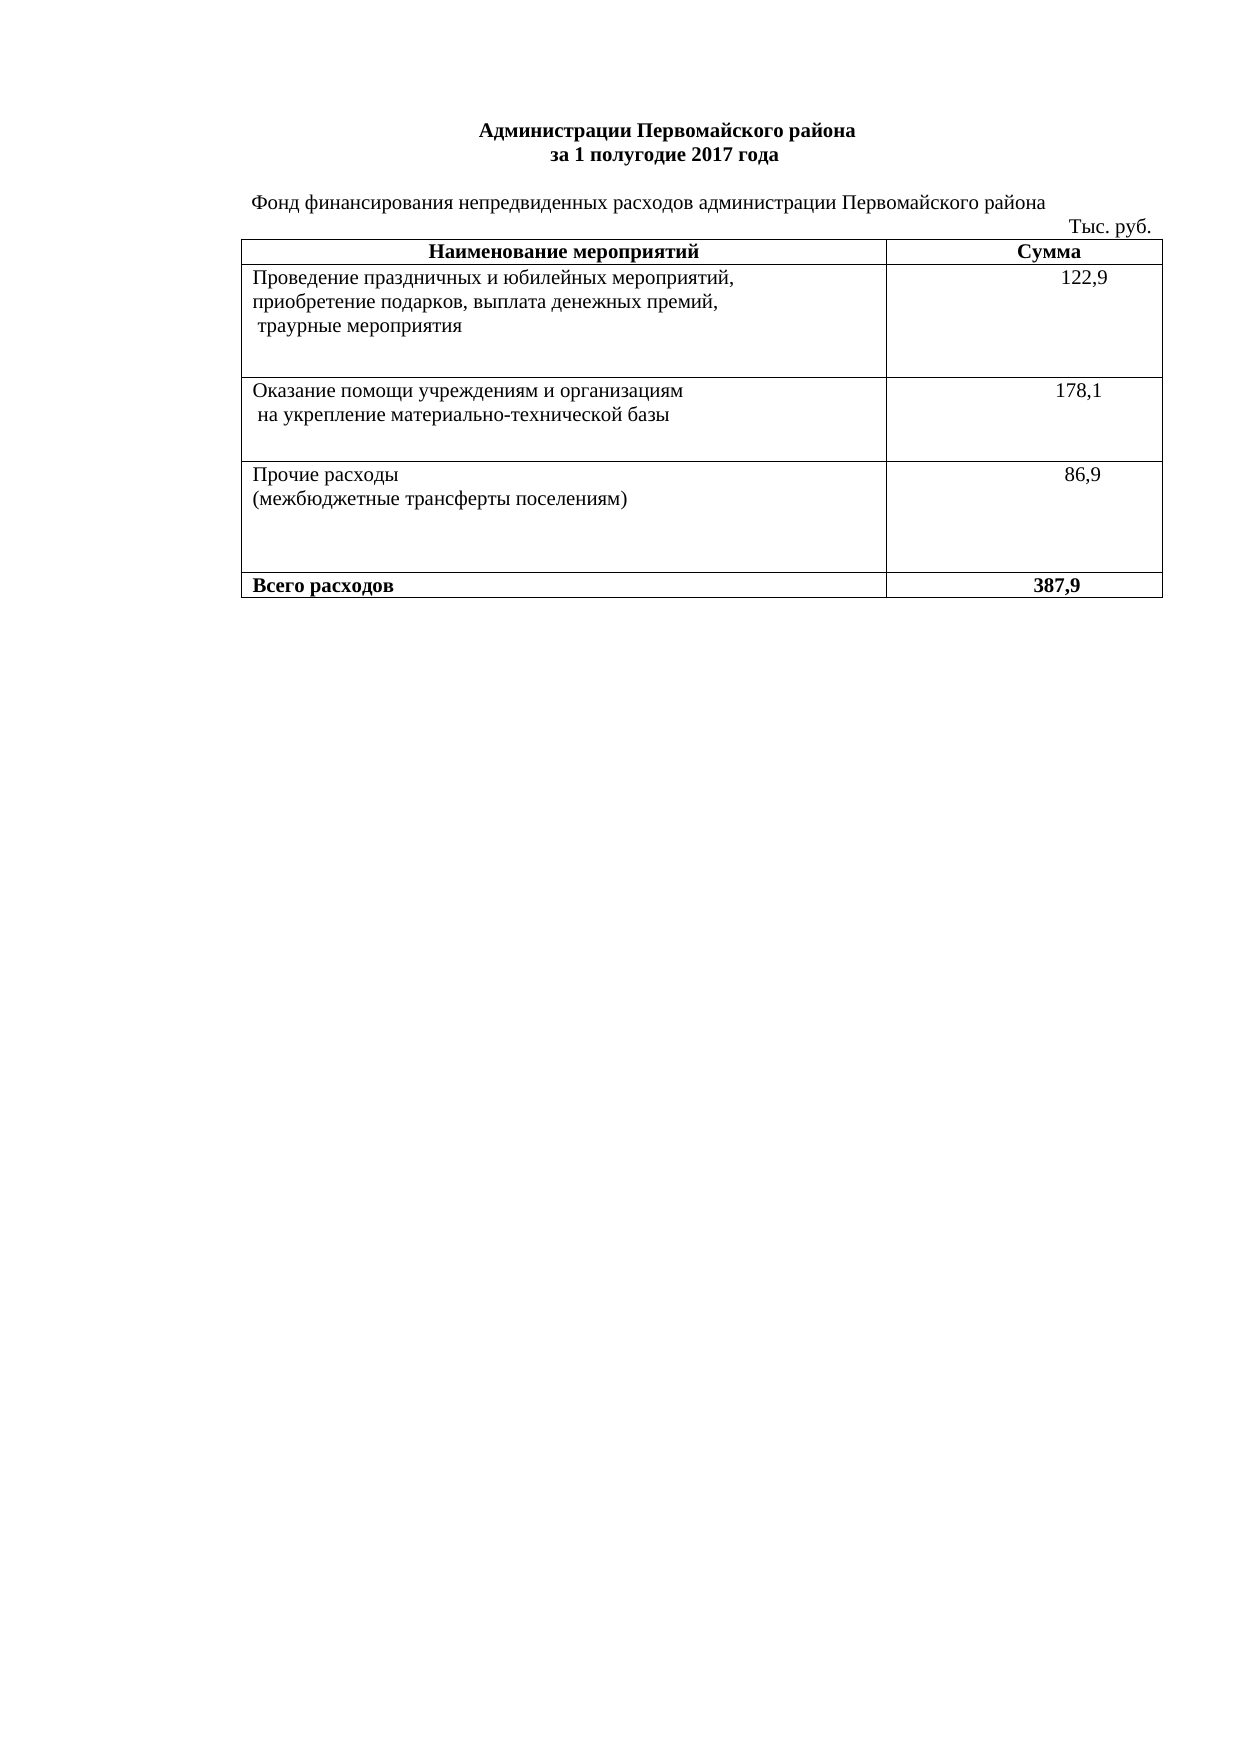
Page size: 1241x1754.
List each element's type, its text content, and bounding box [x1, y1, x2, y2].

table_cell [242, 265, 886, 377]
text за 1 полугодие 2017 года [177, 142, 1152, 166]
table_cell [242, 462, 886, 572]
text Администрации Первомайского района [177, 118, 1152, 142]
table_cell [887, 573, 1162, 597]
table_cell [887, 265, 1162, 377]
text Тыс. руб. [252, 214, 1152, 238]
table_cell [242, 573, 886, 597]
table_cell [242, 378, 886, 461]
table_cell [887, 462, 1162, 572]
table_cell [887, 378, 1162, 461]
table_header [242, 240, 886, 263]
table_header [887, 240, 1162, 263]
text Фонд финансирования непредвиденных расходов администрации Первомайского района [215, 190, 1152, 214]
